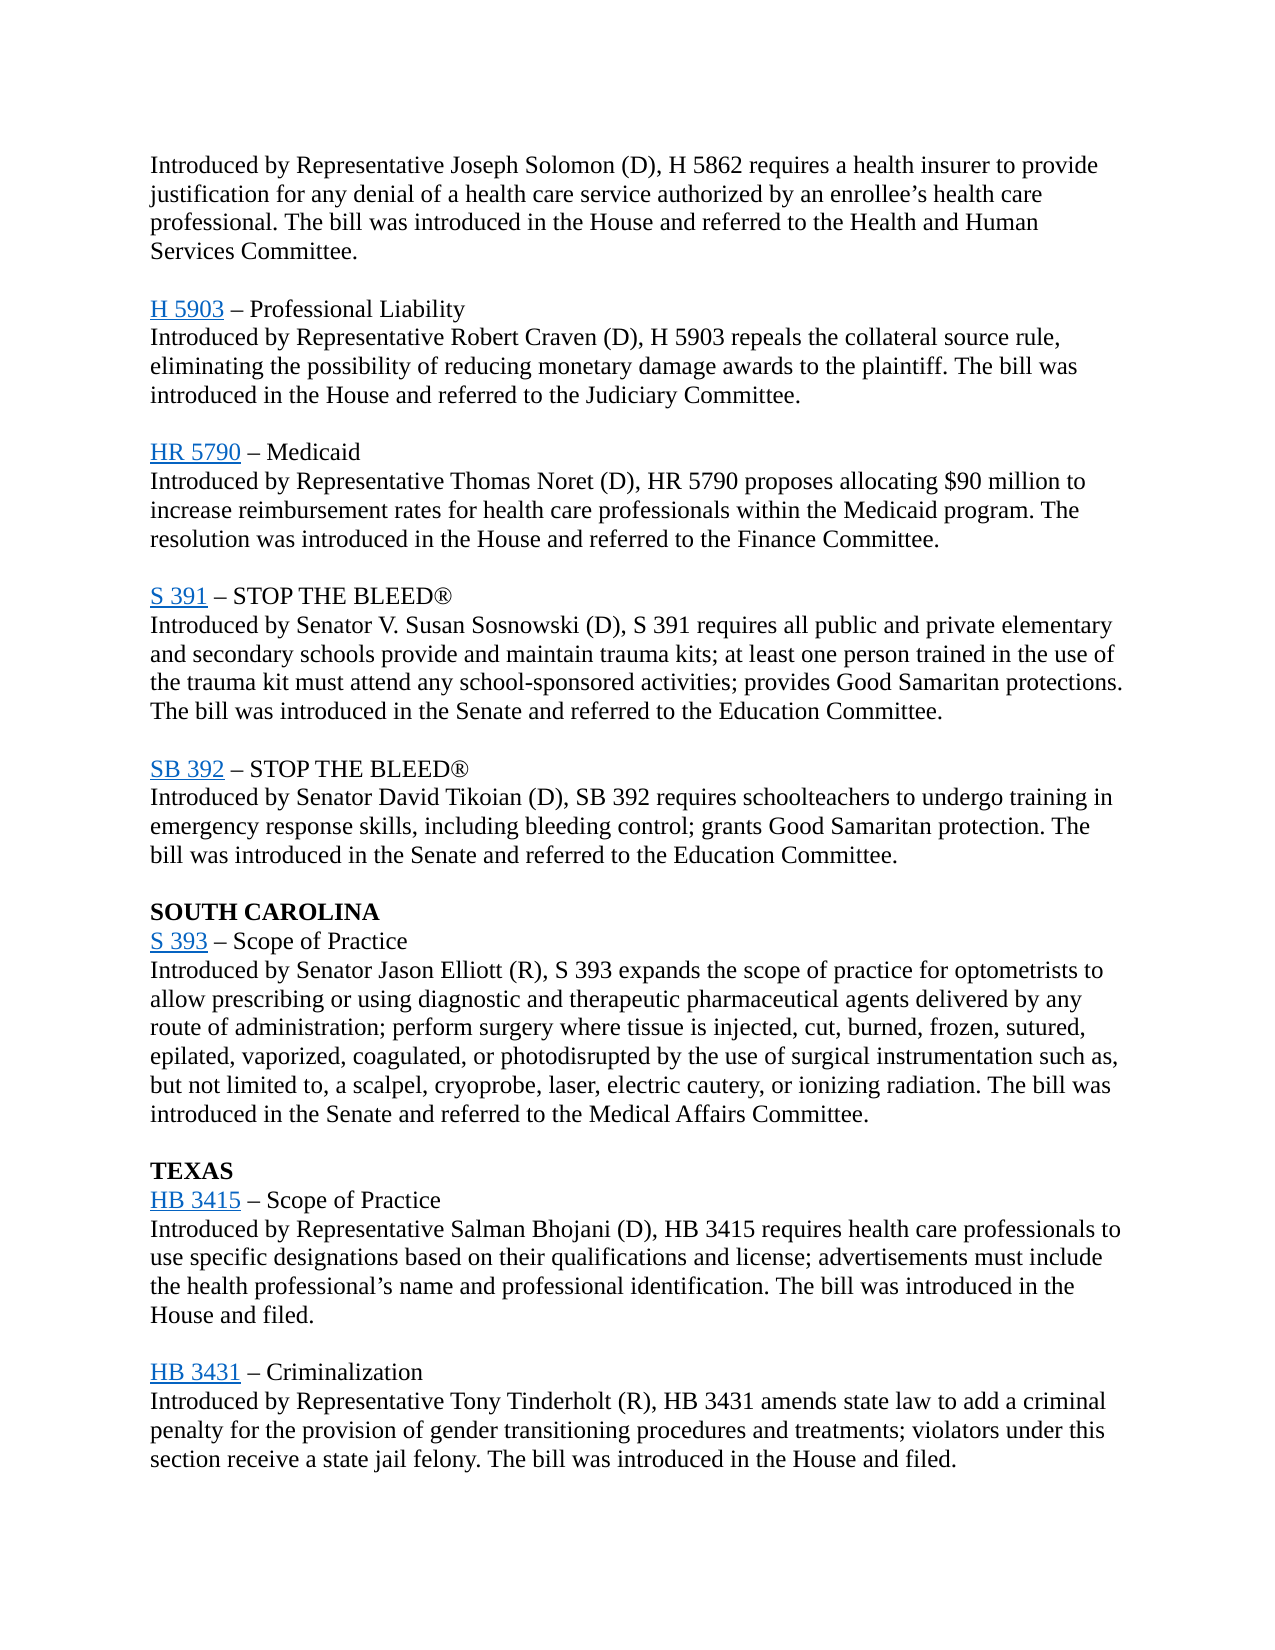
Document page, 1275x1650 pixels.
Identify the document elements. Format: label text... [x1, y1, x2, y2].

text SOUTH CAROLINA [150, 897, 1125, 926]
text Introduced by Representative Robert Craven (D), H 5903 repeals the collateral source rule, eliminating the possibility of reducing monetary damage awards to the plaintiff. The bill was introduced in the House and referred to the Judiciary Committee. [150, 322, 1125, 409]
text Introduced by Representative Tony Tinderholt (R), HB 3431 amends state law to add a criminal penalty for the provision of gender transitioning procedures and treatments; violators under this section receive a state jail felony. The bill was introduced in the House and filed. [150, 1386, 1125, 1472]
text Introduced by Senator V. Susan Sosnowski (D), S 391 requires all public and private elementary and secondary schools provide and maintain trauma kits; at least one person trained in the use of the trauma kit must attend any school-sponsored activities; provides Good Samaritan protections. The bill was introduced in the Senate and referred to the Education Committee. [150, 610, 1125, 725]
text HB 3431 – Criminalization [150, 1357, 1125, 1386]
text S 393 – Scope of Practice [150, 926, 1125, 955]
text SB 392 – STOP THE BLEED® [150, 754, 1125, 782]
text Introduced by Senator Jason Elliott (R), S 393 expands the scope of practice for optometrists to allow prescribing or using diagnostic and therapeutic pharmaceutical agents delivered by any route of administration; perform surgery where tissue is injected, cut, burned, frozen, sutured, epilated, vaporized, coagulated, or photodisrupted by the use of surgical instrumentation such as, but not limited to, a scalpel, cryoprobe, laser, electric cautery, or ionizing radiation. The bill was introduced in the Senate and referred to the Medical Affairs Committee. [150, 955, 1125, 1127]
text HB 3415 – Scope of Practice [150, 1185, 1125, 1214]
text HR 5790 – Medicaid [150, 437, 1125, 466]
text Introduced by Representative Thomas Noret (D), HR 5790 proposes allocating $90 million to increase reimbursement rates for health care professionals within the Medicaid program. The resolution was introduced in the House and referred to the Finance Committee. [150, 466, 1125, 552]
text TEXAS [150, 1156, 1125, 1185]
text Introduced by Representative Joseph Solomon (D), H 5862 requires a health insurer to provide justification for any denial of a health care service authorized by an enrollee’s health care professional. The bill was introduced in the House and referred to the Health and Human Services Committee. [150, 150, 1125, 265]
text H 5903 – Professional Liability [150, 294, 1125, 322]
text Introduced by Representative Salman Bhojani (D), HB 3415 requires health care professionals to use specific designations based on their qualifications and license; advertisements must include the health professional’s name and professional identification. The bill was introduced in the House and filed. [150, 1214, 1125, 1329]
text S 391 – STOP THE BLEED® [150, 581, 1125, 610]
text Introduced by Senator David Tikoian (D), SB 392 requires schoolteachers to undergo training in emergency response skills, including bleeding control; grants Good Samaritan protection. The bill was introduced in the Senate and referred to the Education Committee. [150, 782, 1125, 869]
